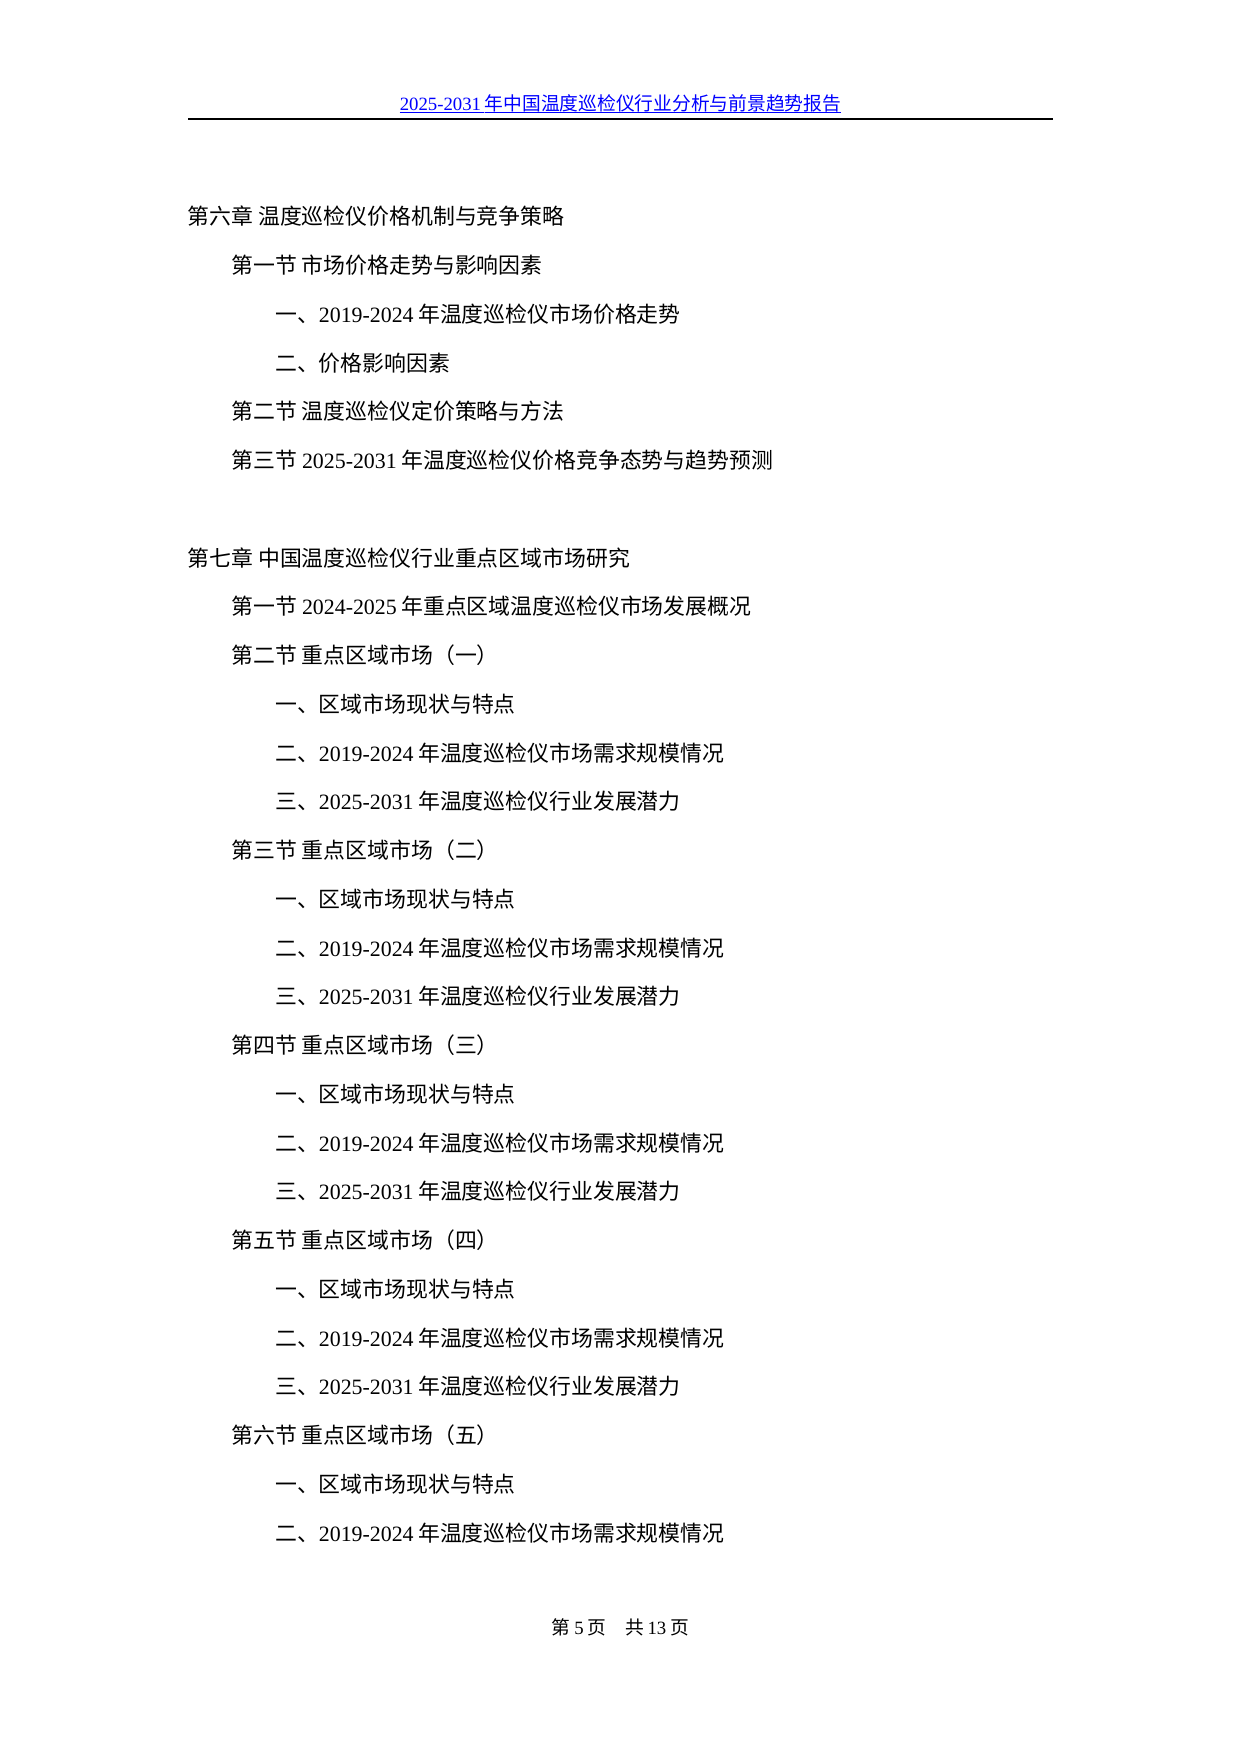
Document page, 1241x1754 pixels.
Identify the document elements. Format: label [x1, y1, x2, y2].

text [187, 150, 1053, 1548]
